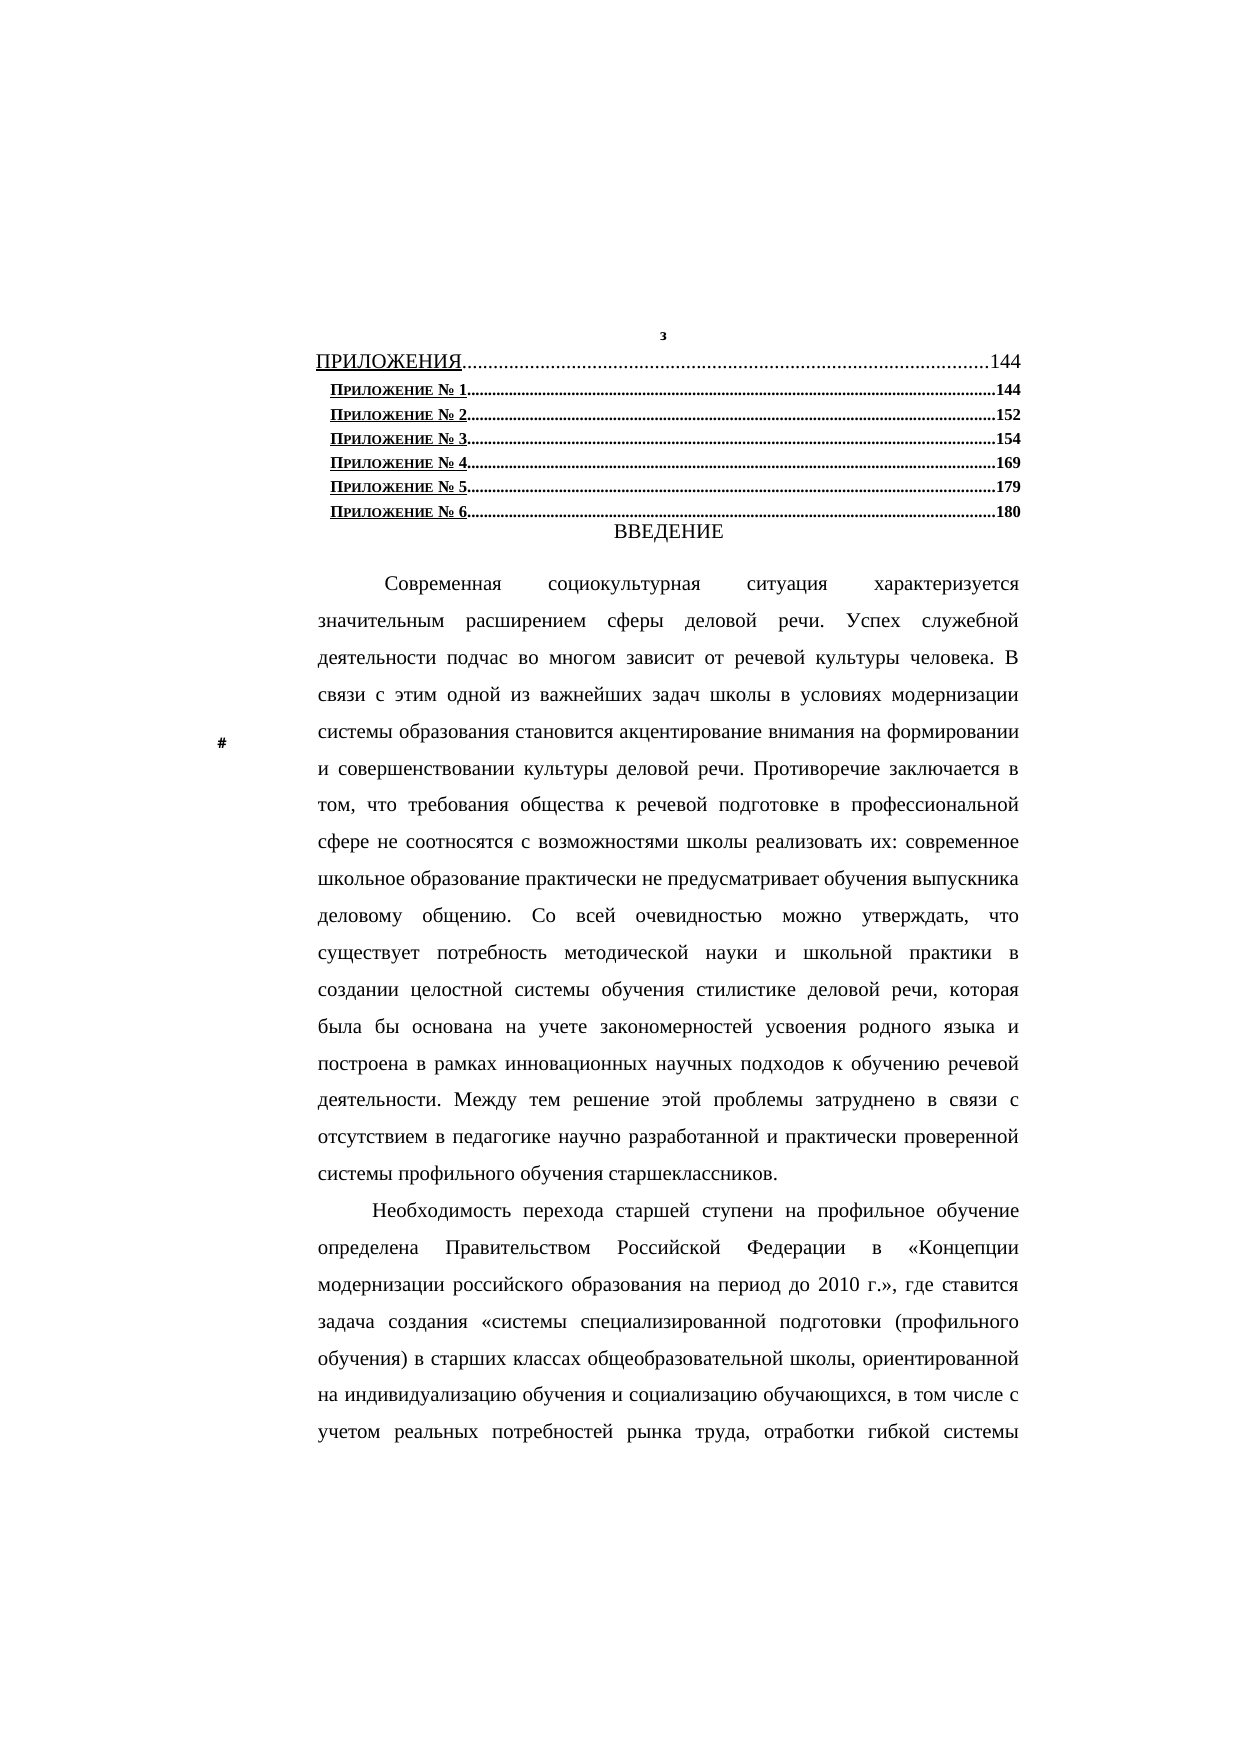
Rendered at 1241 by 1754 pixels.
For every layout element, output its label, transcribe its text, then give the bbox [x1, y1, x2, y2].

text ПРИЛОЖЕНИЯ 144 [316, 351, 1022, 372]
text Приложение № 5 179 [330, 473, 1022, 498]
text з [316, 327, 1011, 343]
text Приложение № 3 154 [330, 425, 1022, 449]
text Приложение № 2 152 [330, 401, 1022, 425]
text Современная социокультурная ситуация характеризуется значительным расширением сферы деловой речи. Успех служебной деятельности подчас во многом зависит от речевой культуры человека. В связи с этим одной из важнейших задач школы в условиях модернизации системы образования становится акцентирование внимания на формировании и совершенствовании культуры деловой речи. Противоречие заключается в том, что требования общества к речевой подготовке в профессиональной сфере не соотносятся с возможностями школы реализовать их: современное школьное образование практически не предусматривает обучения выпускника деловому общению. Со всей очевидностью можно утверждать, что существует потребность методической науки и школьной практики в создании целостной системы обучения стилистике деловой речи, которая была бы основана на учете закономерностей усвоения родного языка и построена в рамках инновационных научных подходов к обучению речевой деятельности. Между тем решение этой проблемы затруднено в связи с отсутствием в педагогике научно разработанной и практически проверенной системы профильного обучения старшеклассников. [318, 561, 1019, 1188]
text Приложение № 1 144 [330, 376, 1022, 401]
text Приложение № 4 169 [330, 449, 1022, 473]
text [318, 1188, 1019, 1446]
text ВВЕДЕНИЕ [316, 522, 1022, 543]
text Приложение № 6 180 [330, 498, 1022, 522]
